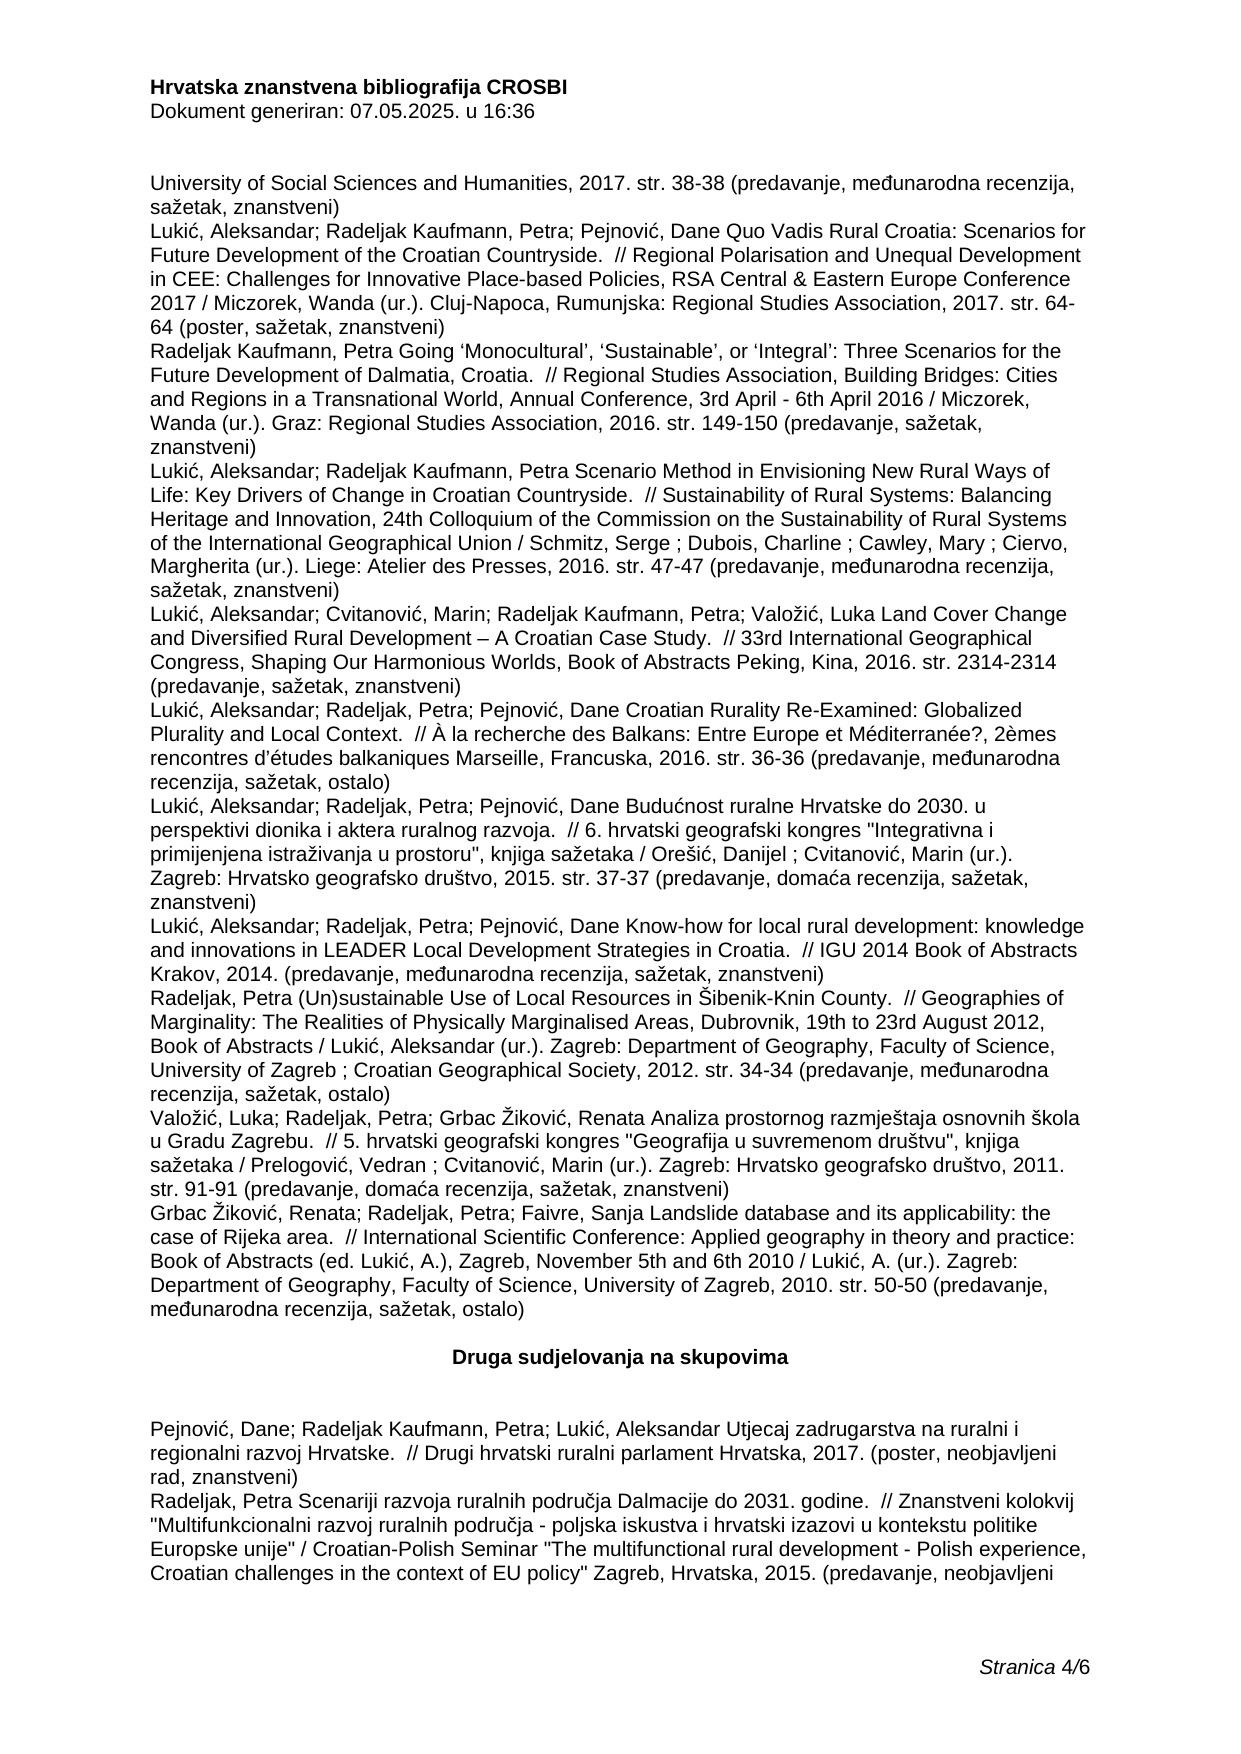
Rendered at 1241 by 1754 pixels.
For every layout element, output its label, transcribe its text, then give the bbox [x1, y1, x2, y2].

subtitle Druga sudjelovanja na skupovima [150, 1345, 1090, 1369]
text Radeljak, Petra [150, 986, 1090, 1105]
text Lukić, Aleksandar; Radeljak, Petra; Pejnović, Dane [150, 698, 1090, 794]
text Lukić, Aleksandar; Radeljak, Petra; Pejnović, Dane [150, 914, 1090, 986]
text Lukić, Aleksandar; Cvitanović, Marin; Radeljak Kaufmann, Petra; Valožić, Luka [150, 602, 1090, 698]
text Valožić, Luka; Radeljak, Petra; Grbac Žiković, Renata [150, 1105, 1090, 1201]
text Radeljak, Petra [150, 1489, 1090, 1584]
text Pejnović, Dane; Radeljak Kaufmann, Petra; Lukić, Aleksandar [150, 1417, 1090, 1489]
text Lukić, Aleksandar; Radeljak Kaufmann, Petra; Pejnović, Dane [150, 219, 1090, 339]
text Radeljak Kaufmann, Petra [150, 339, 1090, 458]
text Grbac Žiković, Renata; Radeljak, Petra; Faivre, Sanja [150, 1201, 1090, 1321]
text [150, 171, 1090, 219]
text Lukić, Aleksandar; Radeljak, Petra; Pejnović, Dane [150, 794, 1090, 914]
text Lukić, Aleksandar; Radeljak Kaufmann, Petra [150, 458, 1090, 602]
